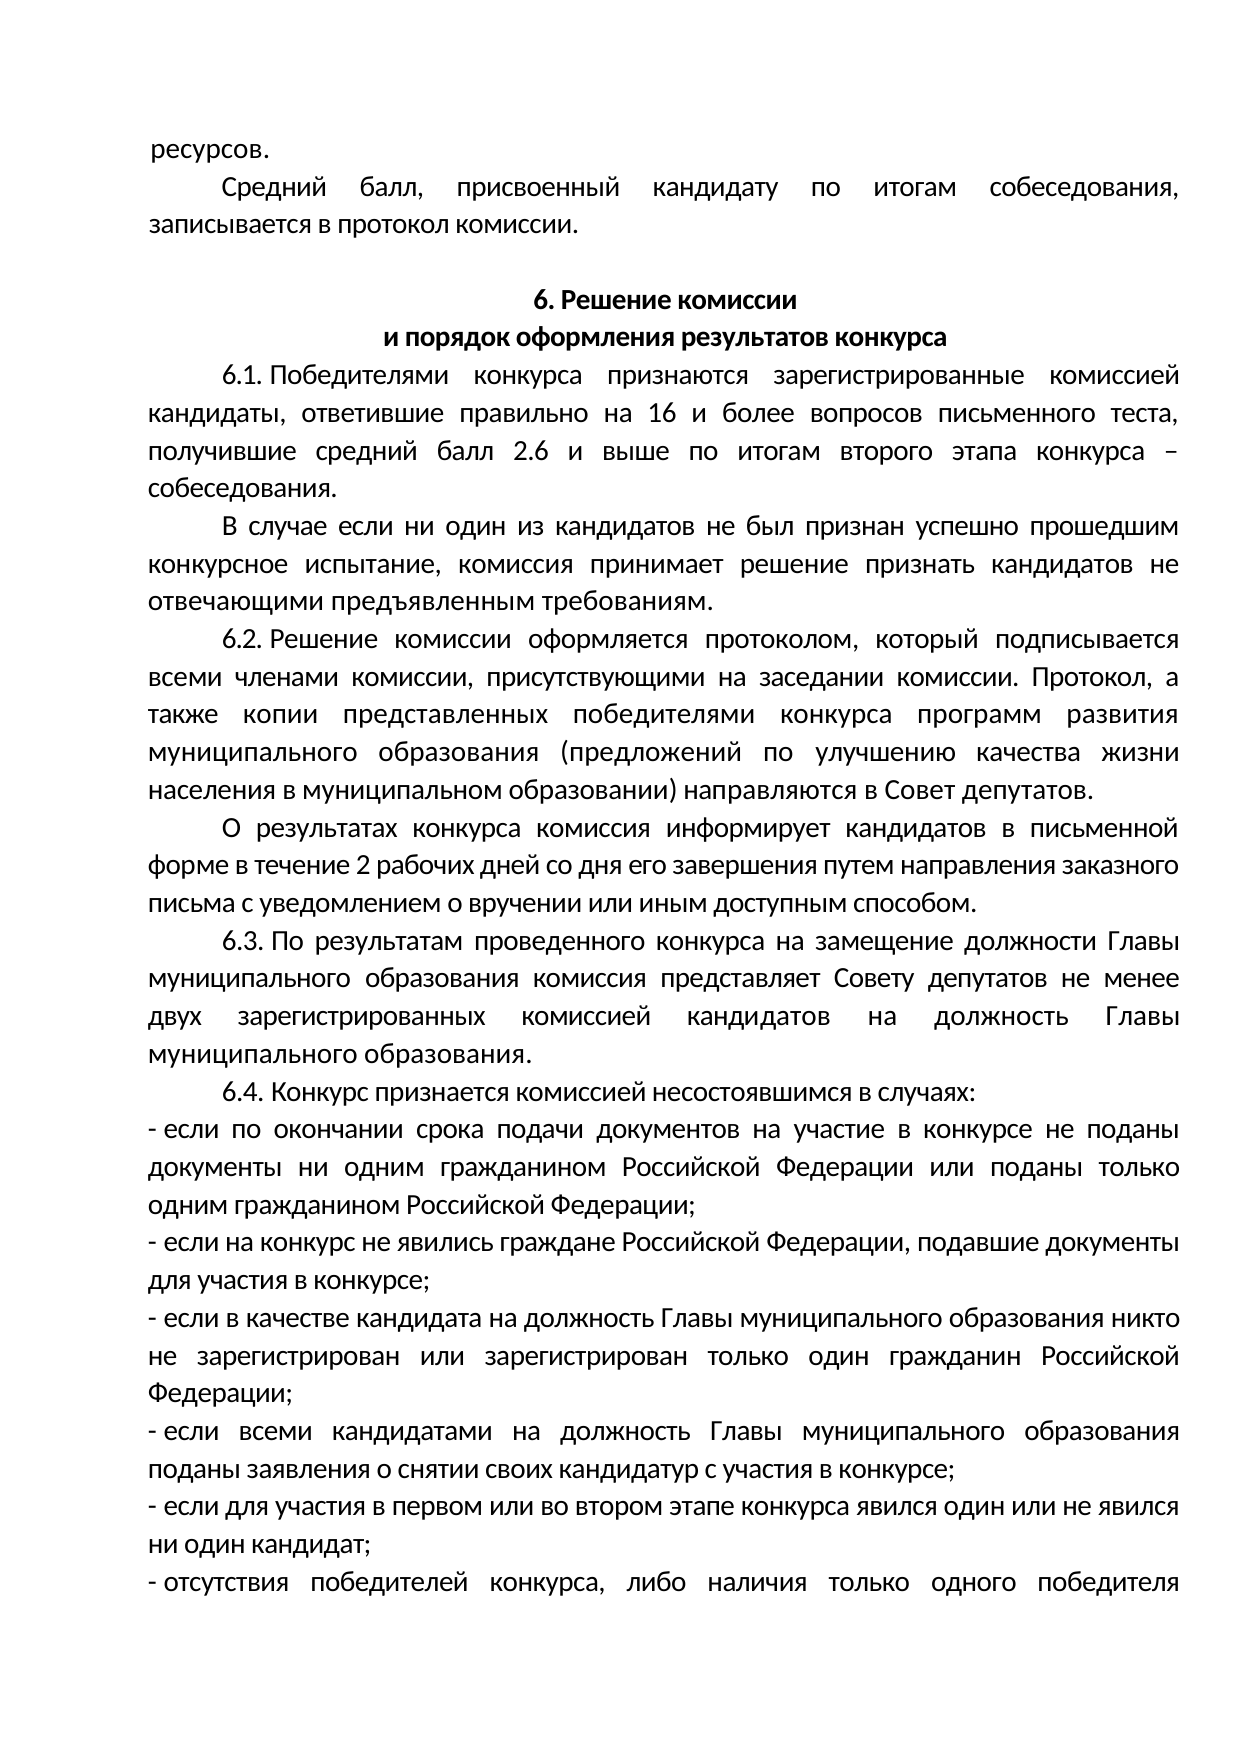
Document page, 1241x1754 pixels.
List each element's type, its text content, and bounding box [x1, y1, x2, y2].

text и порядок оформления результатов конкурса [328, 318, 1003, 354]
text О результатах конкурса комиссия информирует кандидатов в письменной форме в течение 2 рабочих дней со дня его завершения путем направления заказного письма с уведомлением о вручении или иным доступным способом. [148, 809, 1180, 920]
text - если на конкурс не явились граждане Российской Федерации, подавшие документы для участия в конкурсе; [148, 1223, 1181, 1297]
text - если по окончании срока подачи документов на участие в конкурсе не поданы документы ни одним гражданином Российской Федерации или поданы только одним гражданином Российской Федерации; [148, 1110, 1181, 1221]
text - если всеми кандидатами на должность Главы муниципального образования поданы заявления о снятии своих кандидатур с участия в конкурсе; [148, 1412, 1181, 1485]
text - если в качестве кандидата на должность Главы муниципального образования никто не зарегистрирован или зарегистрирован только один гражданин Российской Федерации; [148, 1299, 1181, 1410]
text Средний балл, присвоенный кандидату по итогам собеседования, записывается в протокол комиссии. [149, 168, 1180, 241]
text 6.4. Конкурс признается комиссией несостоявшимся в случаях: [148, 1073, 1181, 1108]
text 6. Решение комиссии [328, 281, 1003, 316]
text 6.2. Решение комиссии оформляется протоколом, который подписывается всеми членами комиссии, присутствующими на заседании комиссии. Протокол, а также копии представленных победителями конкурса программ развития муниципального образования (предложений по улучшению качества жизни населения в муниципальном образовании) направляются в Совет депутатов. [148, 620, 1180, 807]
text - если для участия в первом или во втором этапе конкурса явился один или не явился ни один кандидат; [148, 1487, 1181, 1561]
text 6.3. По результатам проведенного конкурса на замещение должности Главы муниципального образования комиссия представляет Совету депутатов не менее двух зарегистрированных комиссией кандидатов на должность Главы муниципального образования. [148, 922, 1181, 1071]
text 6.1. Победителями конкурса признаются зарегистрированные комиссией кандидаты, ответившие правильно на 16 и более вопросов письменного теста, получившие средний балл 2.6 и выше по итогам второго этапа конкурса ‒ собеседования. [148, 356, 1180, 505]
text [150, 130, 1181, 166]
text В случае если ни один из кандидатов не был признан успешно прошедшим конкурсное испытание, комиссия принимает решение признать кандидатов не отвечающими предъявленным требованиям. [148, 507, 1180, 618]
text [148, 1563, 1181, 1598]
